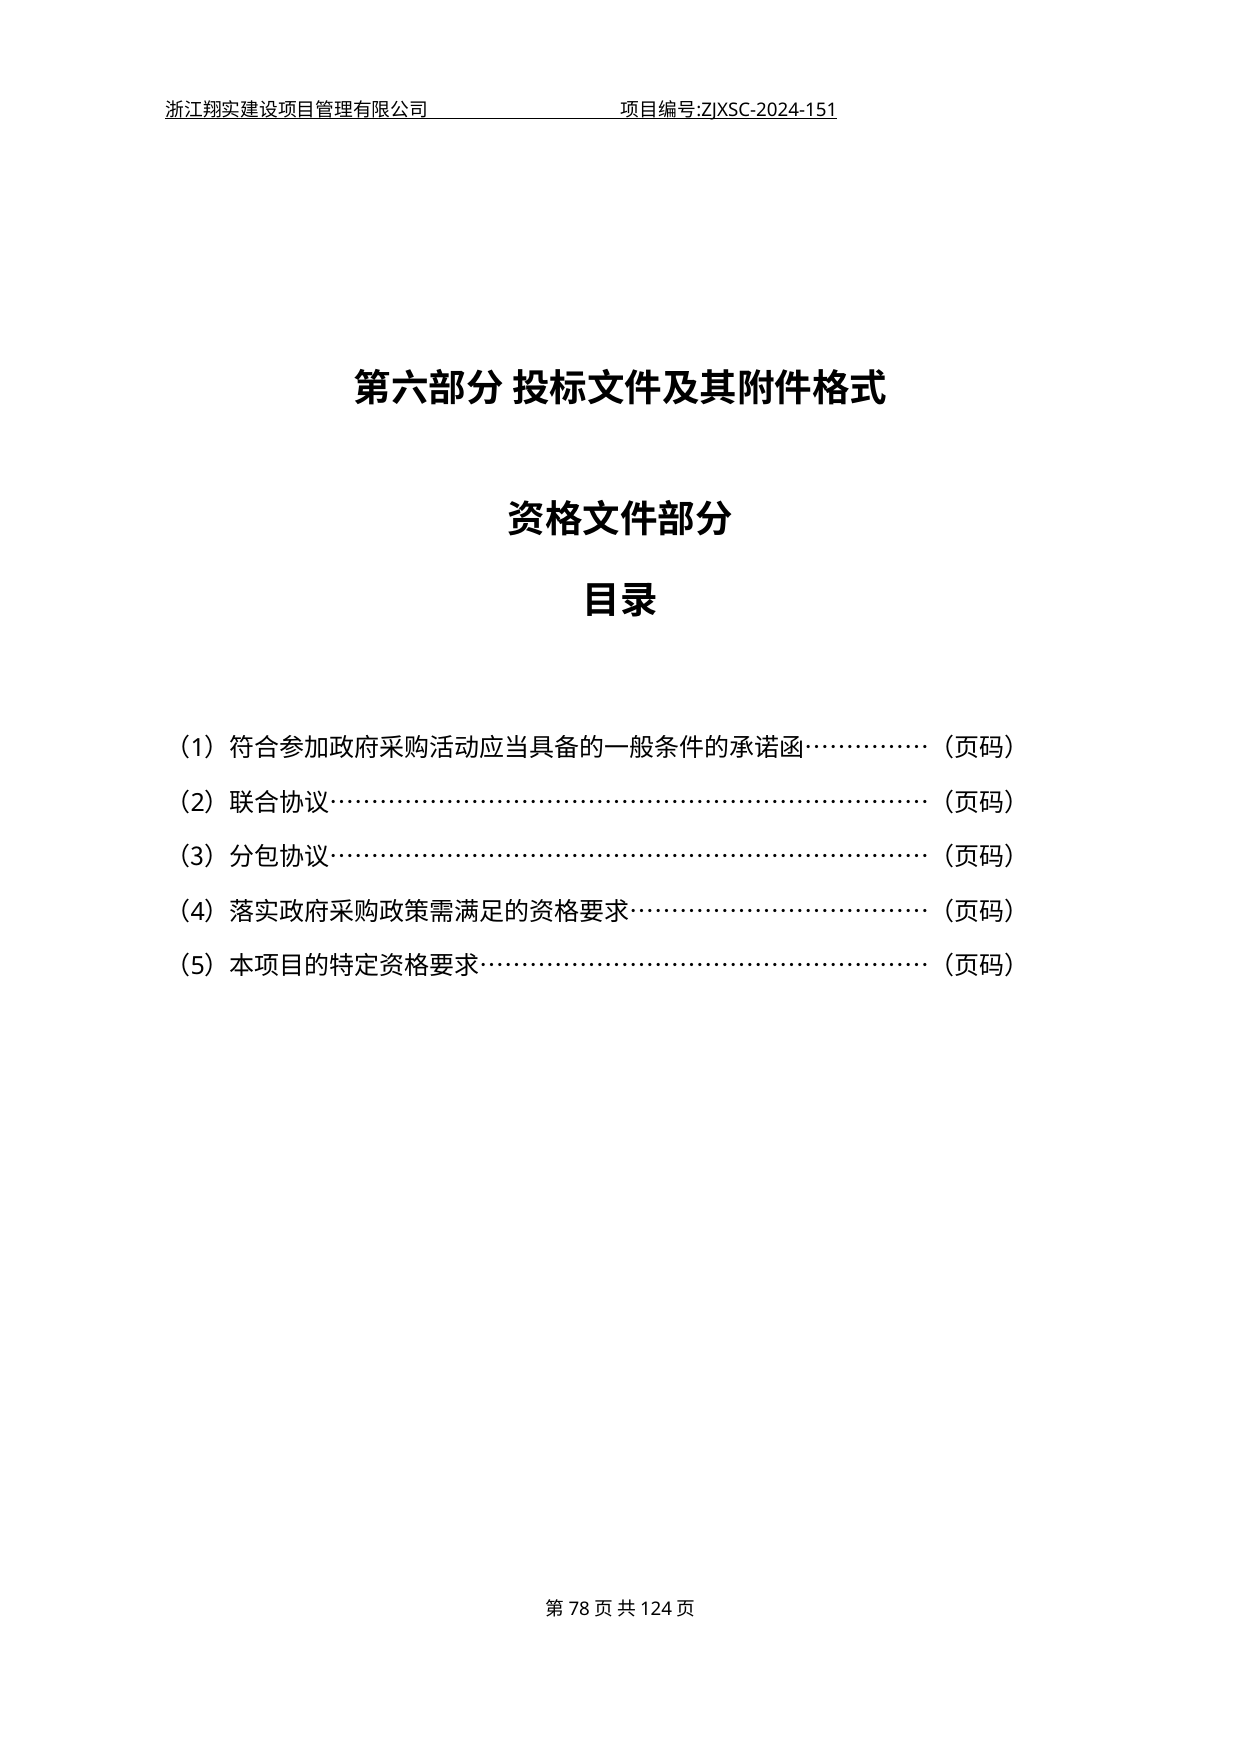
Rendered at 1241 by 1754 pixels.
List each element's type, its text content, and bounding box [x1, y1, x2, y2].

text 第六部分 投标文件及其附件格式 [165, 358, 1075, 412]
text （4）落实政府采购政策需满足的资格要求………………………………（页码） [165, 891, 1075, 927]
text （5）本项目的特定资格要求………………………………………………（页码） [165, 945, 1075, 982]
text 资格文件部分 [165, 488, 1075, 543]
text （3）分包协议………………………………………………………………（页码） [165, 837, 1075, 873]
text （1）符合参加政府采购活动应当具备的一般条件的承诺函……………（页码） [165, 728, 1075, 764]
text （2）联合协议………………………………………………………………（页码） [165, 782, 1075, 818]
text 目录 [165, 570, 1075, 624]
